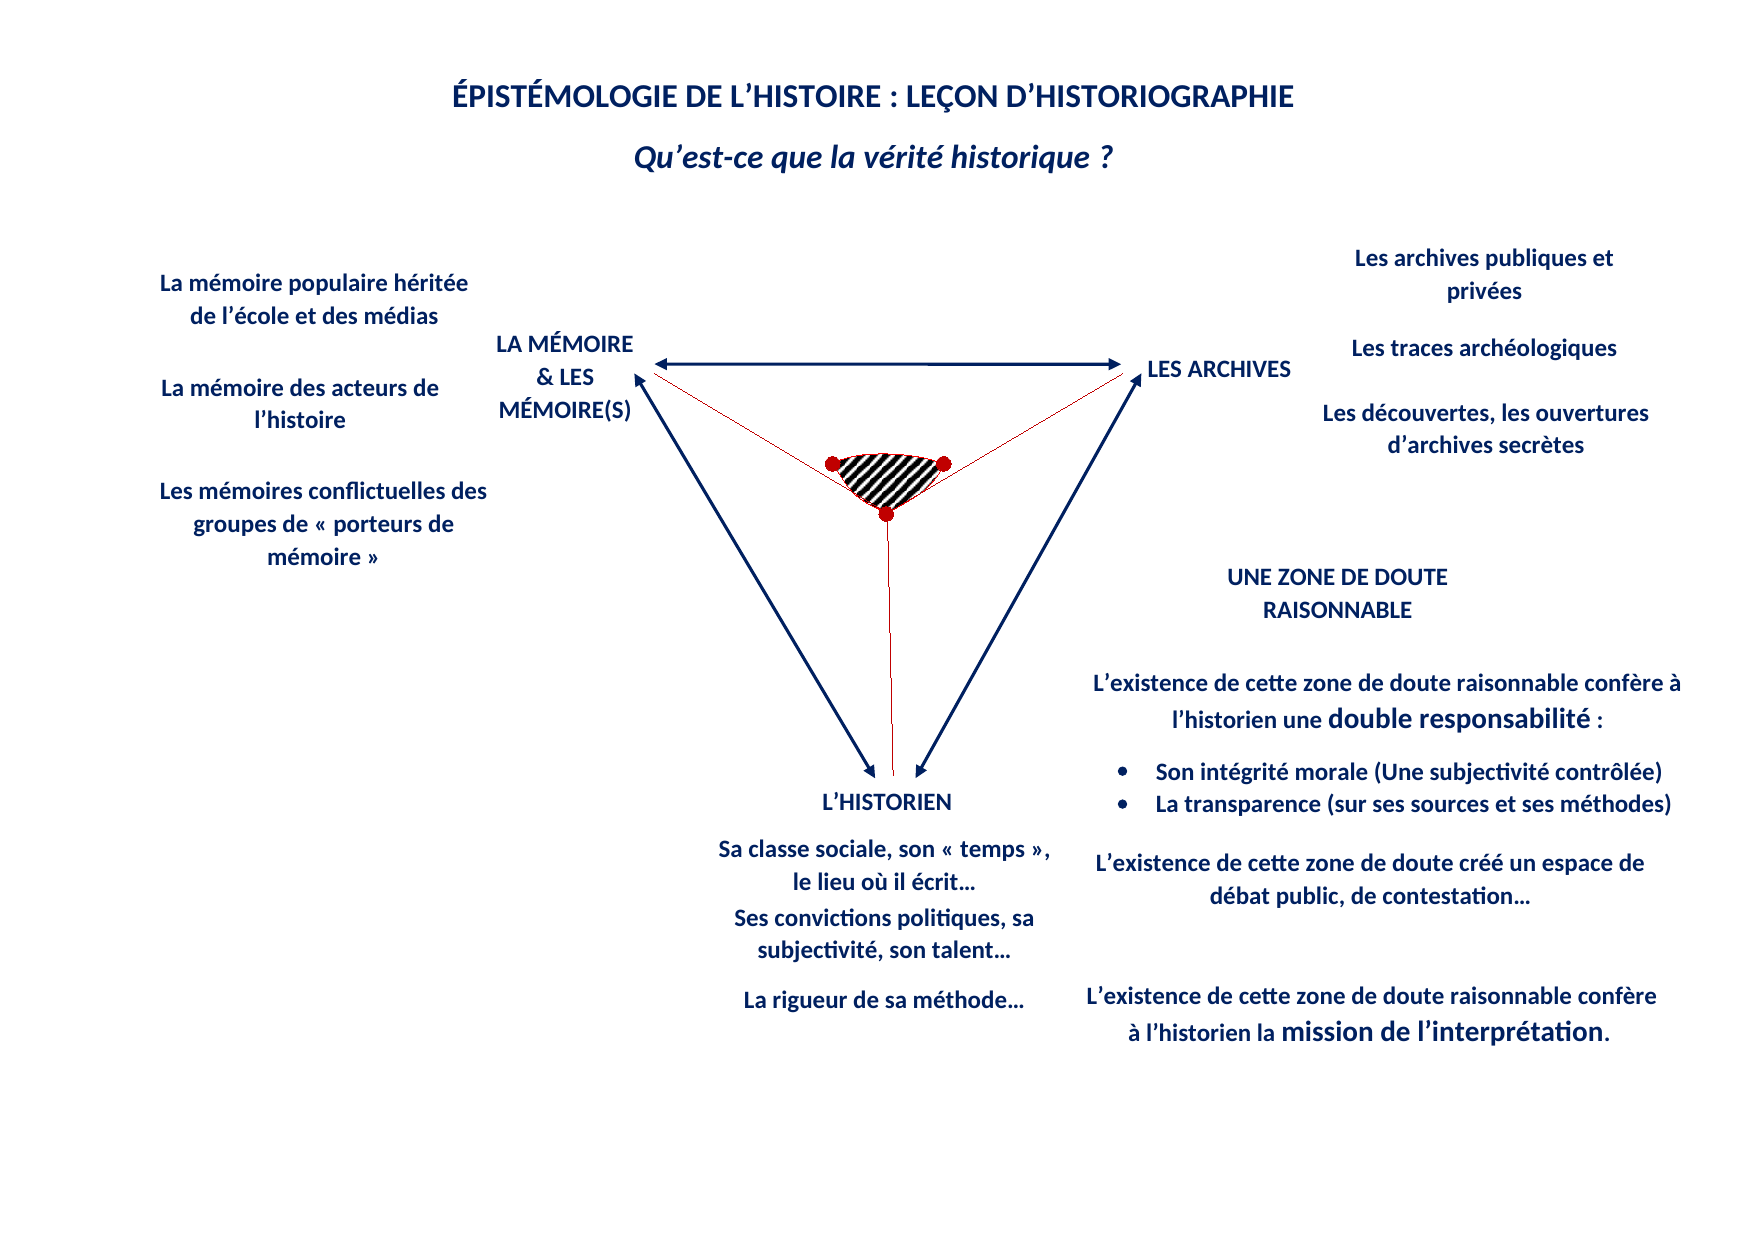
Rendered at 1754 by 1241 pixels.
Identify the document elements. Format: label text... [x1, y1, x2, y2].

text Qu’est-ce que la vérité historique ? [75, 136, 1679, 176]
picture [837, 453, 941, 509]
text ÉPISTÉMOLOGIE DE L’HISTOIRE : LEÇON D’HISTORIOGRAPHIE [75, 75, 1679, 116]
